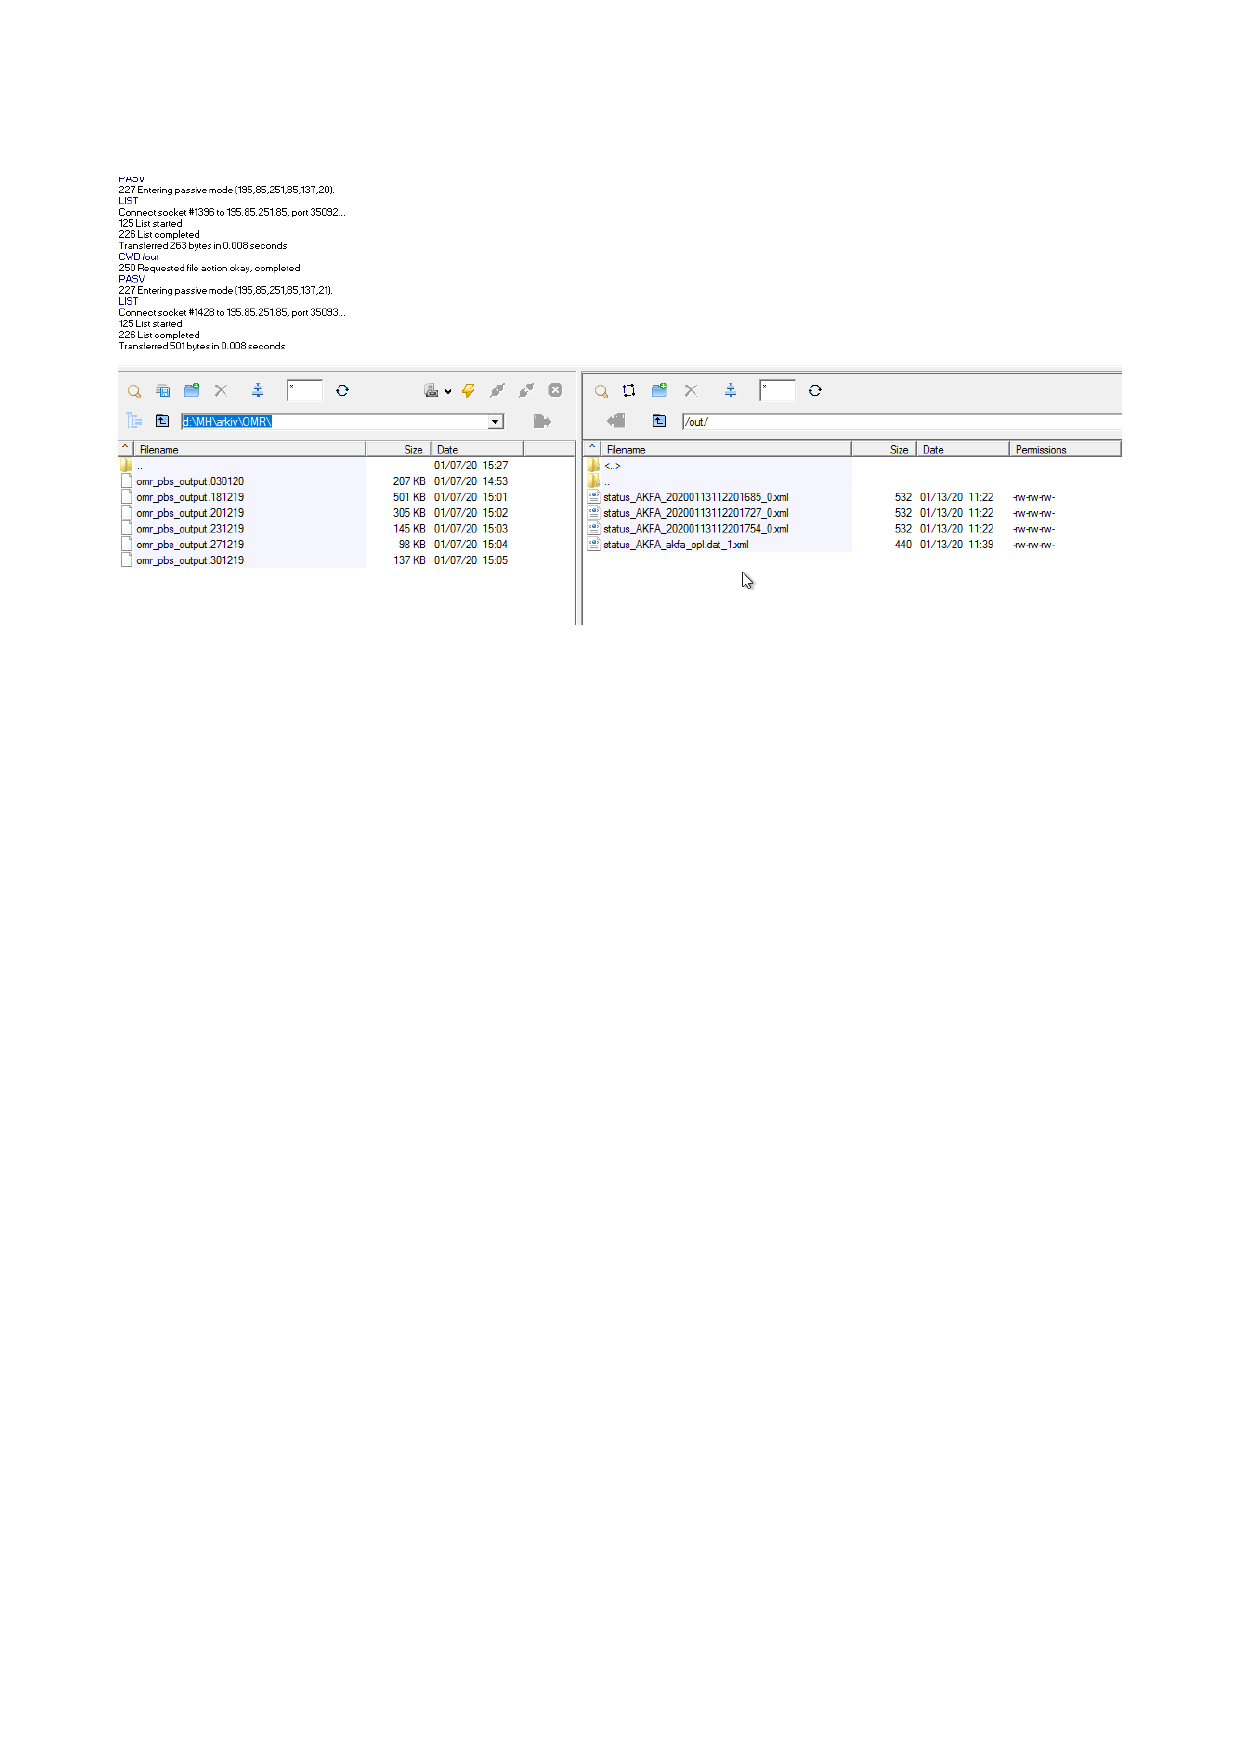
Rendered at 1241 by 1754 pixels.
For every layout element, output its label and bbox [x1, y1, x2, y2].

picture [118, 177, 1123, 625]
